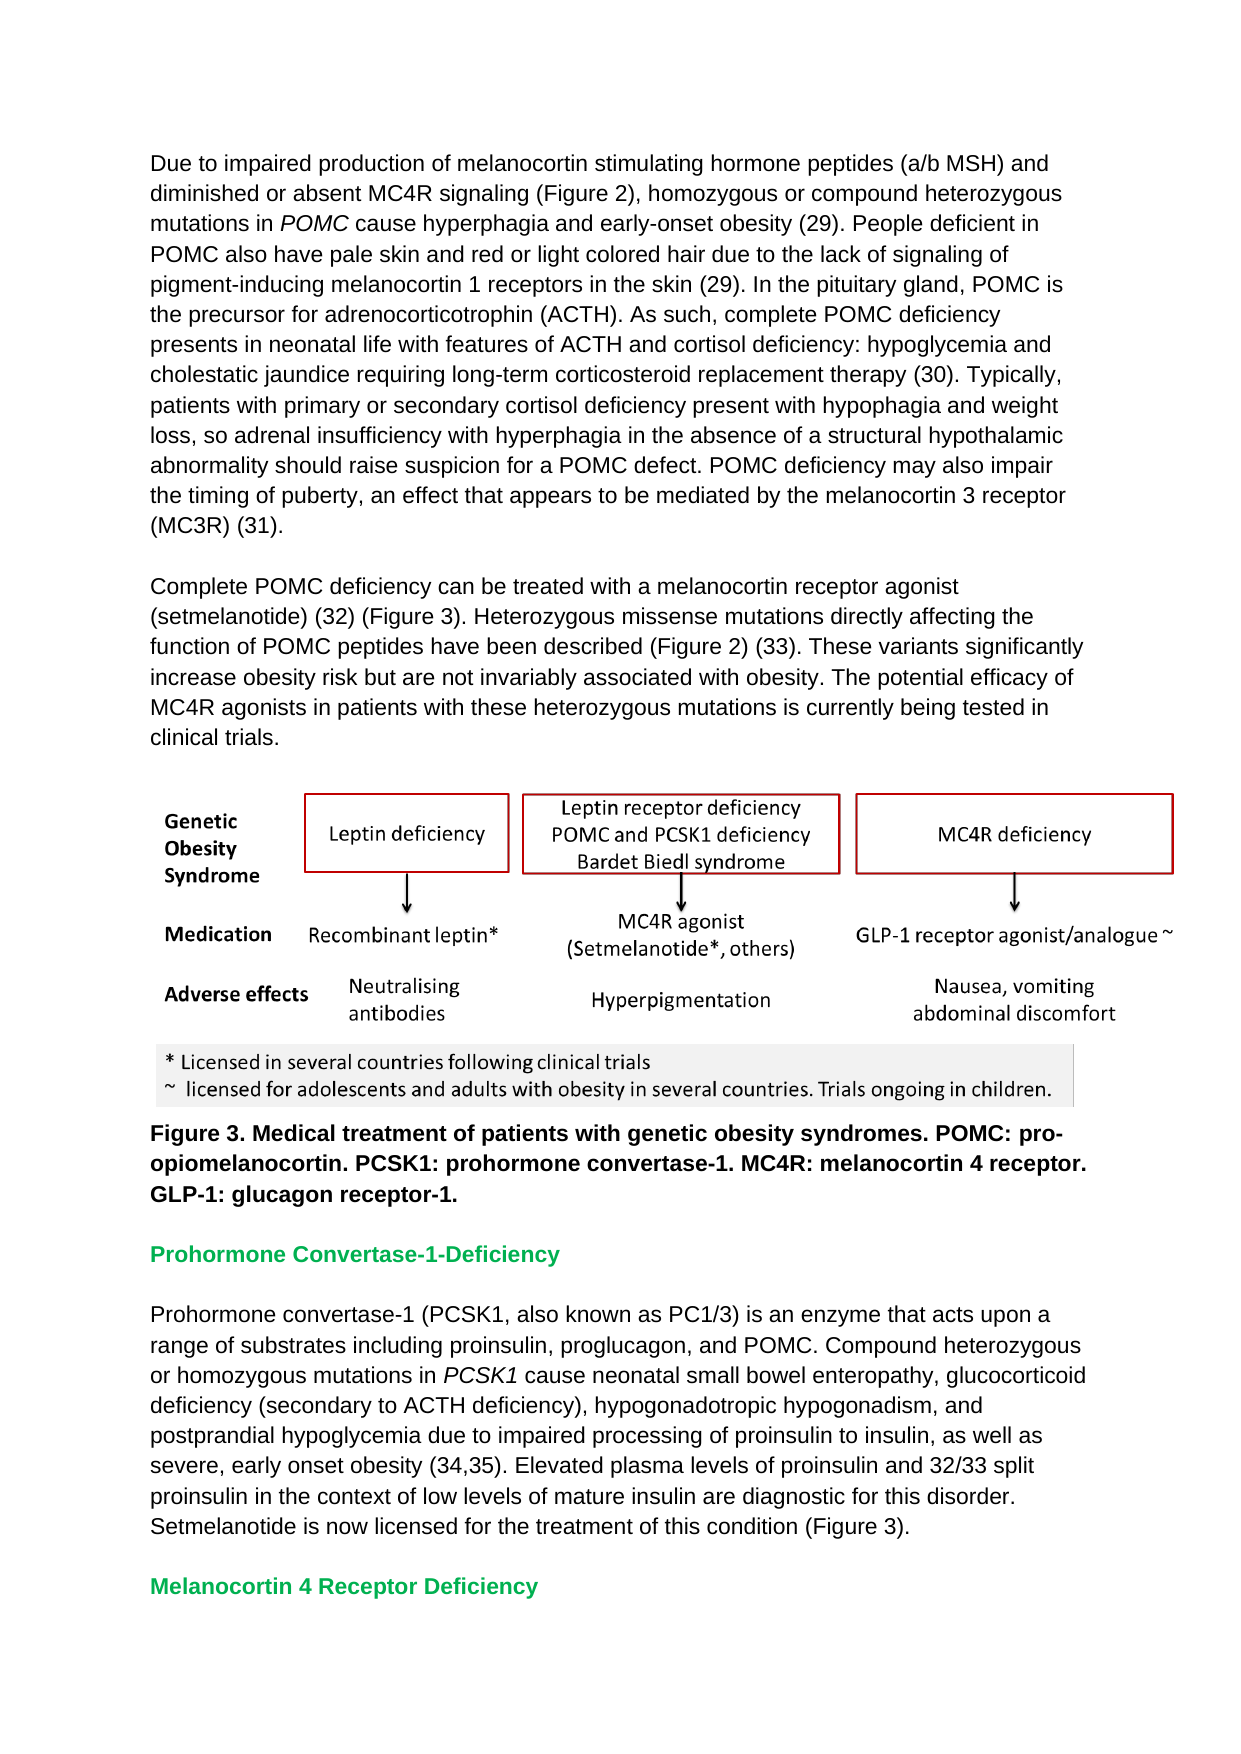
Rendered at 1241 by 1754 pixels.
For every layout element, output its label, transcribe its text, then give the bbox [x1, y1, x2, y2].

text Prohormone Convertase-1-Deficiency [150, 1241, 1090, 1267]
picture [150, 786, 1187, 1116]
text Complete POMC deficiency can be treated with a melanocortin receptor agonist (setmelanotide) (32) (Figure 3). Heterozygous missense mutations directly affecting the function of POMC peptides have been described (Figure 2) (33). These variants significantly increase obesity risk but are not invariably associated with obesity. The potential efficacy of MC4R agonists in patients with these heterozygous mutations is currently being tested in clinical trials. [150, 573, 1090, 750]
text Melanocortin 4 Receptor Deficiency [150, 1573, 1090, 1599]
text Prohormone convertase-1 (PCSK1, also known as PC1/3) is an enzyme that acts upon a range of substrates including proinsulin, proglucagon, and POMC. Compound heterozygous or homozygous mutations in PCSK1 cause neonatal small bowel enteropathy, glucocorticoid deficiency (secondary to ACTH deficiency), hypogonadotropic hypogonadism, and postprandial hypoglycemia due to impaired processing of proinsulin to insulin, as well as severe, early onset obesity (34,35). Elevated plasma levels of proinsulin and 32/33 split proinsulin in the context of low levels of mature insulin are diagnostic for this disorder. Setmelanotide is now licensed for the treatment of this condition (Figure 3). [150, 1301, 1090, 1539]
text Figure 3. Medical treatment of patients with genetic obesity syndromes. POMC: pro-opiomelanocortin. PCSK1: prohormone convertase-1. MC4R: melanocortin 4 receptor. GLP-1: glucagon receptor-1. [150, 1120, 1090, 1207]
text Due to impaired production of melanocortin stimulating hormone peptides (a/b MSH) and diminished or absent MC4R signaling (Figure 2), homozygous or compound heterozygous mutations in POMC cause hyperphagia and early-onset obesity (29). People deficient in POMC also have pale skin and red or light colored hair due to the lack of signaling of pigment-inducing melanocortin 1 receptors in the skin (29). In the pituitary gland, POMC is the precursor for adrenocorticotrophin (ACTH). As such, complete POMC deficiency presents in neonatal life with features of ACTH and cortisol deficiency: hypoglycemia and cholestatic jaundice requiring long-term corticosteroid replacement therapy (30). Typically, patients with primary or secondary cortisol deficiency present with hypophagia and weight loss, so adrenal insufficiency with hyperphagia in the absence of a structural hypothalamic abnormality should raise suspicion for a POMC defect. POMC deficiency may also impair the timing of puberty, an effect that appears to be mediated by the melanocortin 3 receptor (MC3R) (31). [150, 150, 1090, 539]
